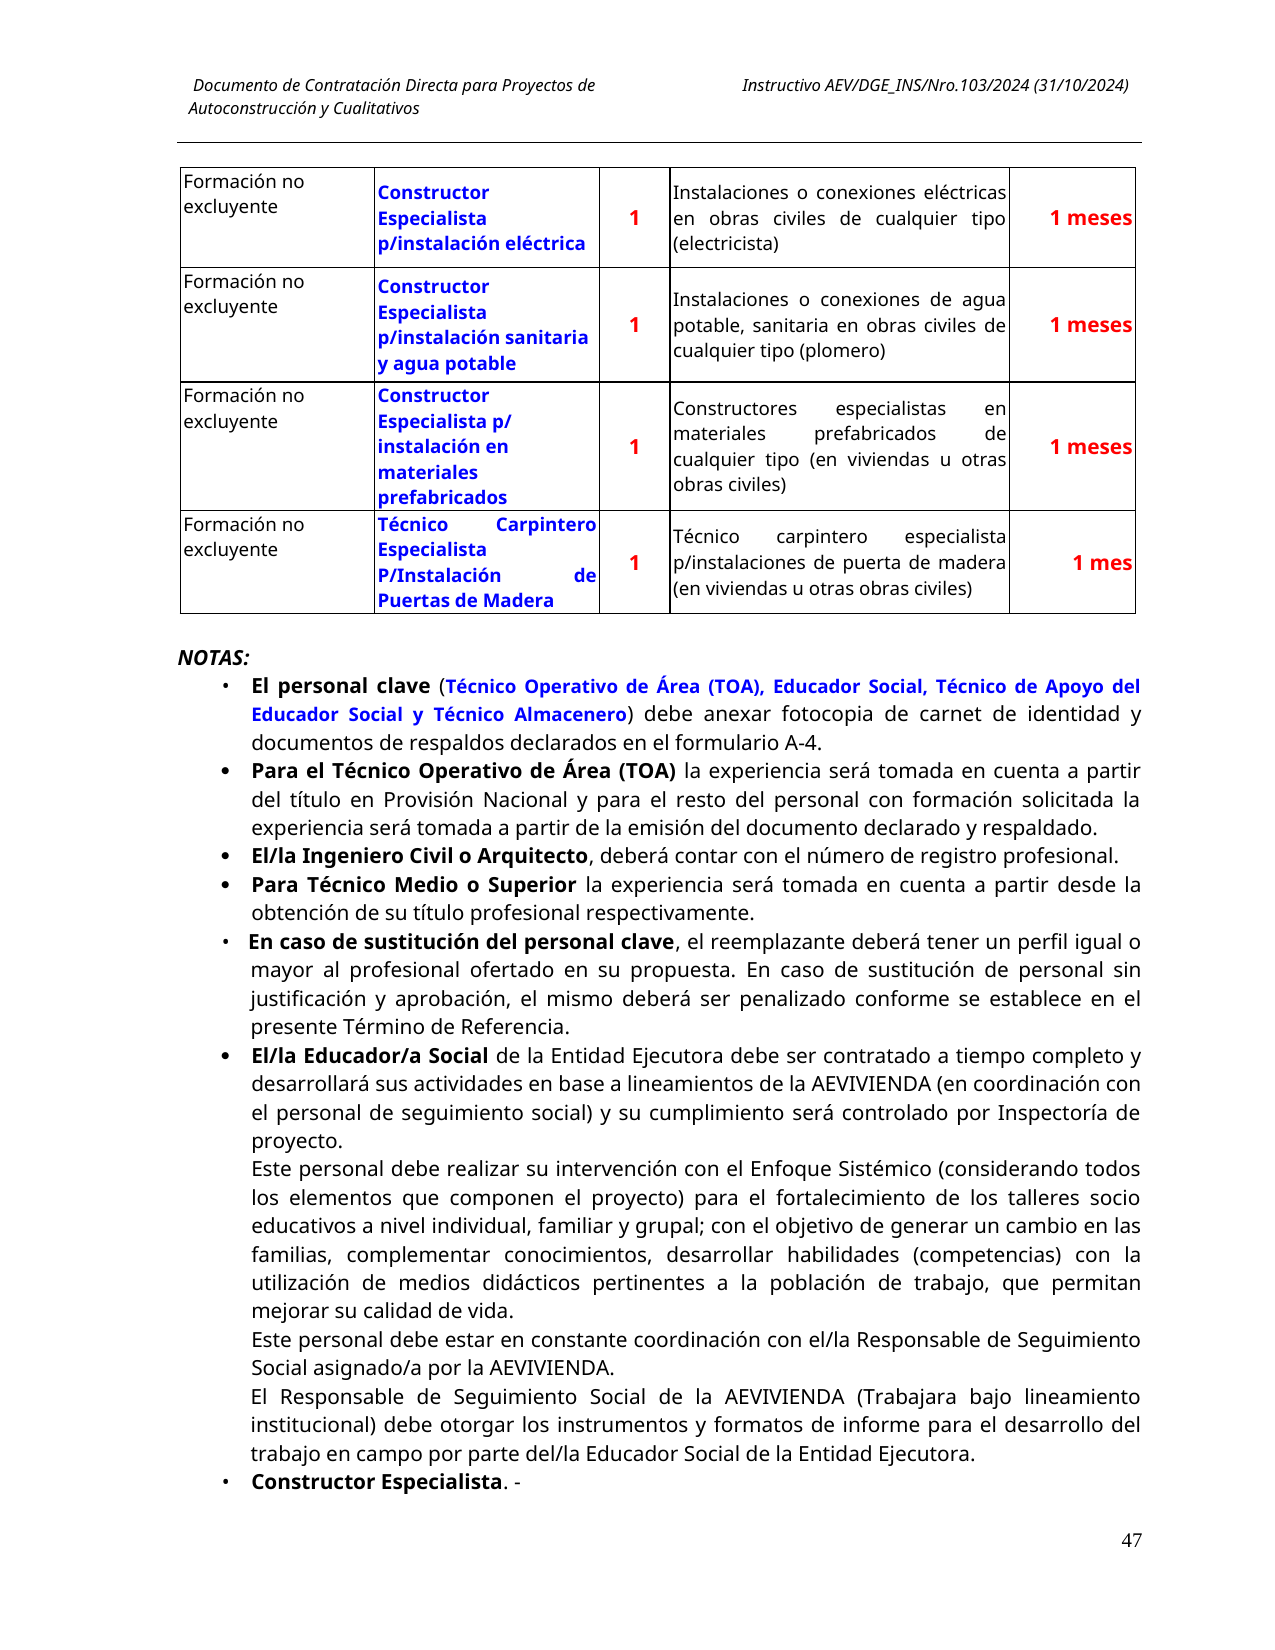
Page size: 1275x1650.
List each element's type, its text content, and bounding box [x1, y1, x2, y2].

table_cell Instalaciones o conexiones de agua potable, sanitaria en obras civiles de cualquier tipo (plomero) [671, 268, 1009, 381]
table_cell 1 [600, 168, 669, 267]
table_cell Técnico carpintero especialista p/instalaciones de puerta de madera (en viviendas u otras obras civiles) [671, 511, 1009, 613]
table_cell Formación no excluyente [181, 268, 374, 381]
table_cell 1 meses [1010, 168, 1135, 267]
table_cell Formación no excluyente [181, 383, 374, 510]
table_cell 1 [600, 268, 669, 381]
table_cell Instalaciones o conexiones eléctricas en obras civiles de cualquier tipo (electricista) [671, 168, 1009, 267]
table_cell Formación no excluyente [181, 511, 374, 613]
table_cell Técnico Carpintero Especialista P/Instalación de Puertas de Madera [375, 511, 599, 613]
list Para Técnico Medio o Superior la experiencia será tomada en cuenta a partir desde la obtención de su título profesional respectivamente. [222, 870, 1142, 927]
table_cell 1 [600, 511, 669, 613]
table_cell 1 [600, 383, 669, 510]
text Este personal debe realizar su intervención con el Enfoque Sistémico (considerando todos los elementos que componen el proyecto) para el fortalecimiento de los talleres socio educativos a nivel individual, familiar y grupal; con el objetivo de generar un cambio en las familias, complementar conocimientos, desarrollar habilidades (competencias) con la utilización de medios didácticos pertinentes a la población de trabajo, que permitan mejorar su calidad de vida. [251, 1154, 1142, 1325]
list Para el Técnico Operativo de Área (TOA) la experiencia será tomada en cuenta a partir del título en Provisión Nacional y para el resto del personal con formación solicitada la experiencia será tomada a partir de la emisión del documento declarado y respaldado. [222, 756, 1142, 842]
table_cell Constructor Especialista p/instalación eléctrica [375, 168, 599, 267]
table_cell Constructores especialistas en materiales prefabricados de cualquier tipo (en viviendas u otras obras civiles) [671, 383, 1009, 510]
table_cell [181, 168, 374, 267]
text Este personal debe estar en constante coordinación con el/la Responsable de Seguimiento Social asignado/a por la AEVIVIENDA. [251, 1325, 1142, 1382]
table_cell 1 mes [1010, 511, 1135, 613]
text El Responsable de Seguimiento Social de la AEVIVIENDA (Trabajara bajo lineamiento institucional) debe otorgar los instrumentos y formatos de informe para el desarrollo del trabajo en campo por parte del/la Educador Social de la Entidad Ejecutora. [250, 1382, 1142, 1467]
text • En caso de sustitución del personal clave, el reemplazante deberá tener un perfil igual o mayor al profesional ofertado en su propuesta. En caso de sustitución de personal sin justificación y aprobación, el mismo deberá ser penalizado conforme se establece en el presente Término de Referencia. [222, 927, 1142, 1041]
text NOTAS: [177, 643, 1142, 671]
table_cell Constructor Especialista p/ instalación en materiales prefabricados [375, 383, 599, 510]
table_cell Constructor Especialista p/instalación sanitaria y agua potable [375, 268, 599, 381]
list El/la Ingeniero Civil o Arquitecto, deberá contar con el número de registro profesional. [222, 842, 1142, 870]
table_cell 1 meses [1010, 383, 1135, 510]
text • El personal clave (Técnico Operativo de Área (TOA), Educador Social, Técnico de Apoyo del Educador Social y Técnico Almacenero) debe anexar fotocopia de carnet de identidad y documentos de respaldos declarados en el formulario A-4. [222, 671, 1142, 756]
table_cell 1 meses [1010, 268, 1135, 381]
text • Constructor Especialista. - [222, 1467, 1142, 1496]
list El/la Educador/a Social de la Entidad Ejecutora debe ser contratado a tiempo completo y desarrollará sus actividades en base a lineamientos de la AEVIVIENDA (en coordinación con el personal de seguimiento social) y su cumplimiento será controlado por Inspectoría de proyecto. [222, 1041, 1142, 1154]
